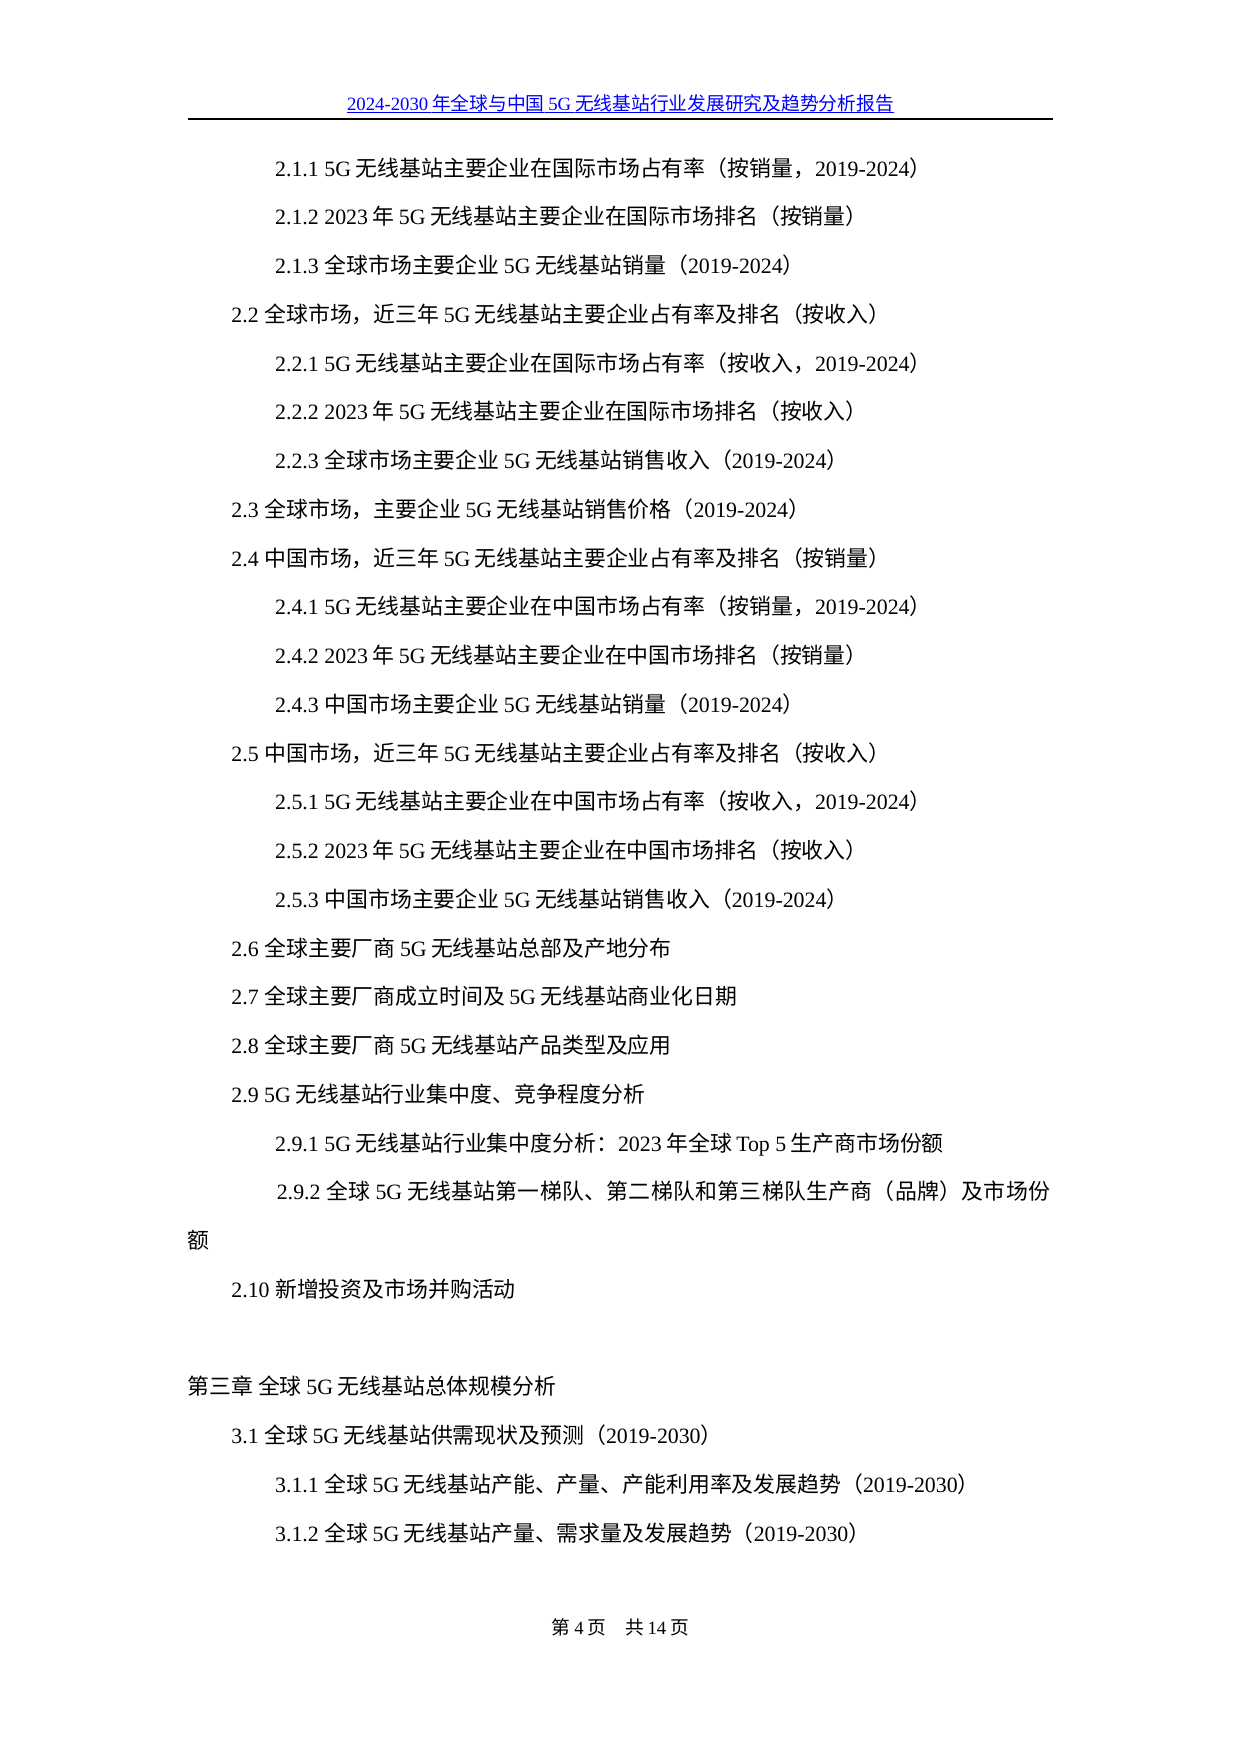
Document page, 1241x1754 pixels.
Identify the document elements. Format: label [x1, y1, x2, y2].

text [187, 150, 1053, 1548]
